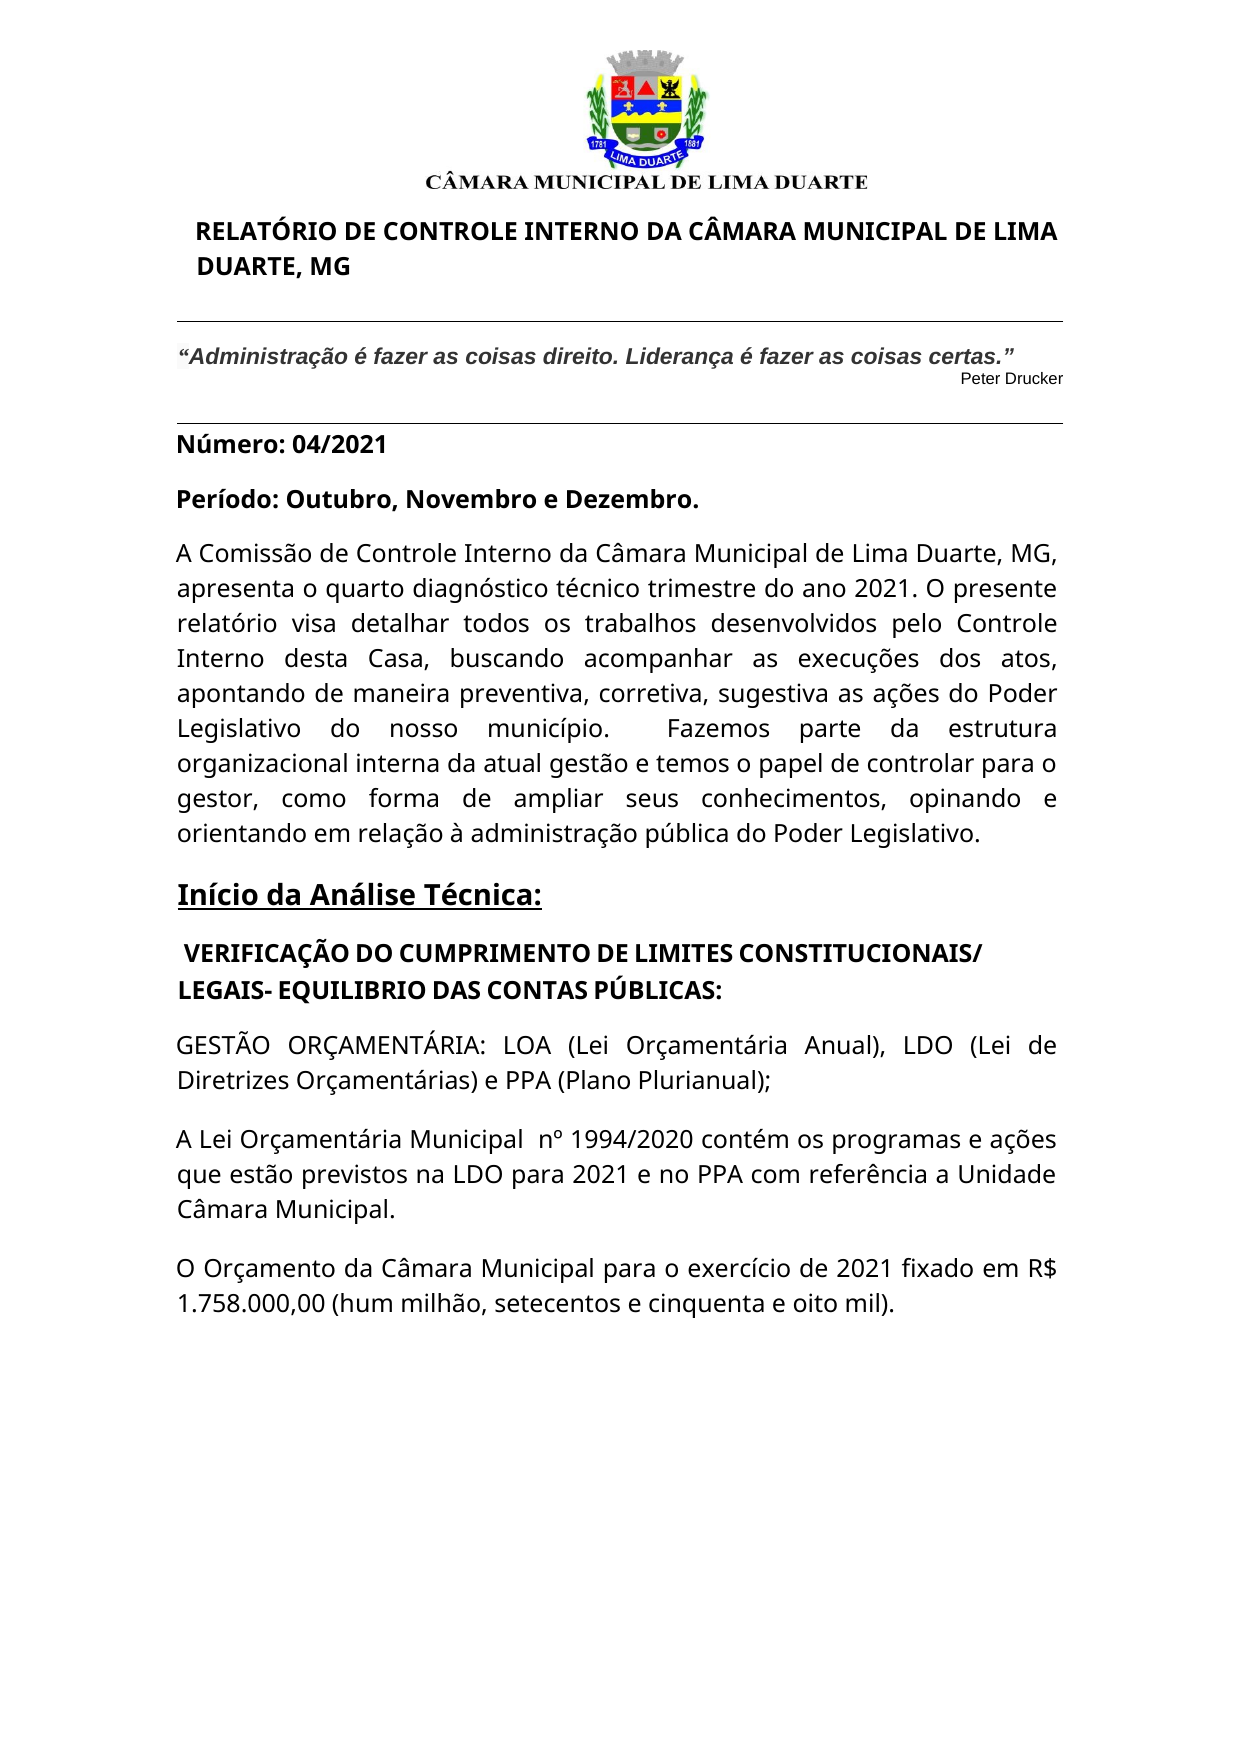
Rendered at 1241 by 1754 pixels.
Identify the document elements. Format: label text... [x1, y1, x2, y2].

text “Administração é fazer as coisas direito. Liderança é fazer as coisas certas.” [189, 343, 1063, 369]
text O Orçamento da Câmara Municipal para o exercício de 2021 fixado em R$ 1.758.000,00 (hum milhão, setecentos e cinquenta e oito mil). [176, 1250, 1059, 1319]
text Número: 04/2021 [176, 427, 1059, 461]
picture [425, 50, 868, 189]
text GESTÃO ORÇAMENTÁRIA: LOA (Lei Orçamentária Anual), LDO (Lei de Diretrizes Orçamentárias) e PPA (Plano Plurianual); [176, 1027, 1059, 1097]
text Peter Drucker [177, 369, 1063, 388]
text Início da Análise Técnica: [177, 874, 1063, 914]
text VERIFICAÇÃO DO CUMPRIMENTO DE LIMITES CONSTITUCIONAIS/ LEGAIS- EQUILIBRIO DAS CONTAS PÚBLICAS: [177, 936, 1063, 1007]
text A Lei Orçamentária Municipal nº 1994/2020 contém os programas e ações que estão previstos na LDO para 2021 e no PPA com referência a Unidade Câmara Municipal. [176, 1122, 1059, 1226]
text Período: Outubro, Novembro e Dezembro. [176, 481, 1059, 515]
subtitle RELATÓRIO DE CONTROLE INTERNO DA CÂMARA MUNICIPAL DE LIMA DUARTE, MG [195, 214, 1063, 283]
text A Comissão de Controle Interno da Câmara Municipal de Lima Duarte, MG, apresenta o quarto diagnóstico técnico trimestre do ano 2021. O presente relatório visa detalhar todos os trabalhos desenvolvidos pelo Controle Interno desta Casa, buscando acompanhar as execuções dos atos, apontando de maneira preventiva, corretiva, sugestiva as ações do Poder Legislativo do nosso município. Fazemos parte da estrutura organizacional interna da atual gestão e temos o papel de controlar para o gestor, como forma de ampliar seus conhecimentos, opinando e orientando em relação à administração pública do Poder Legislativo. [176, 536, 1059, 850]
